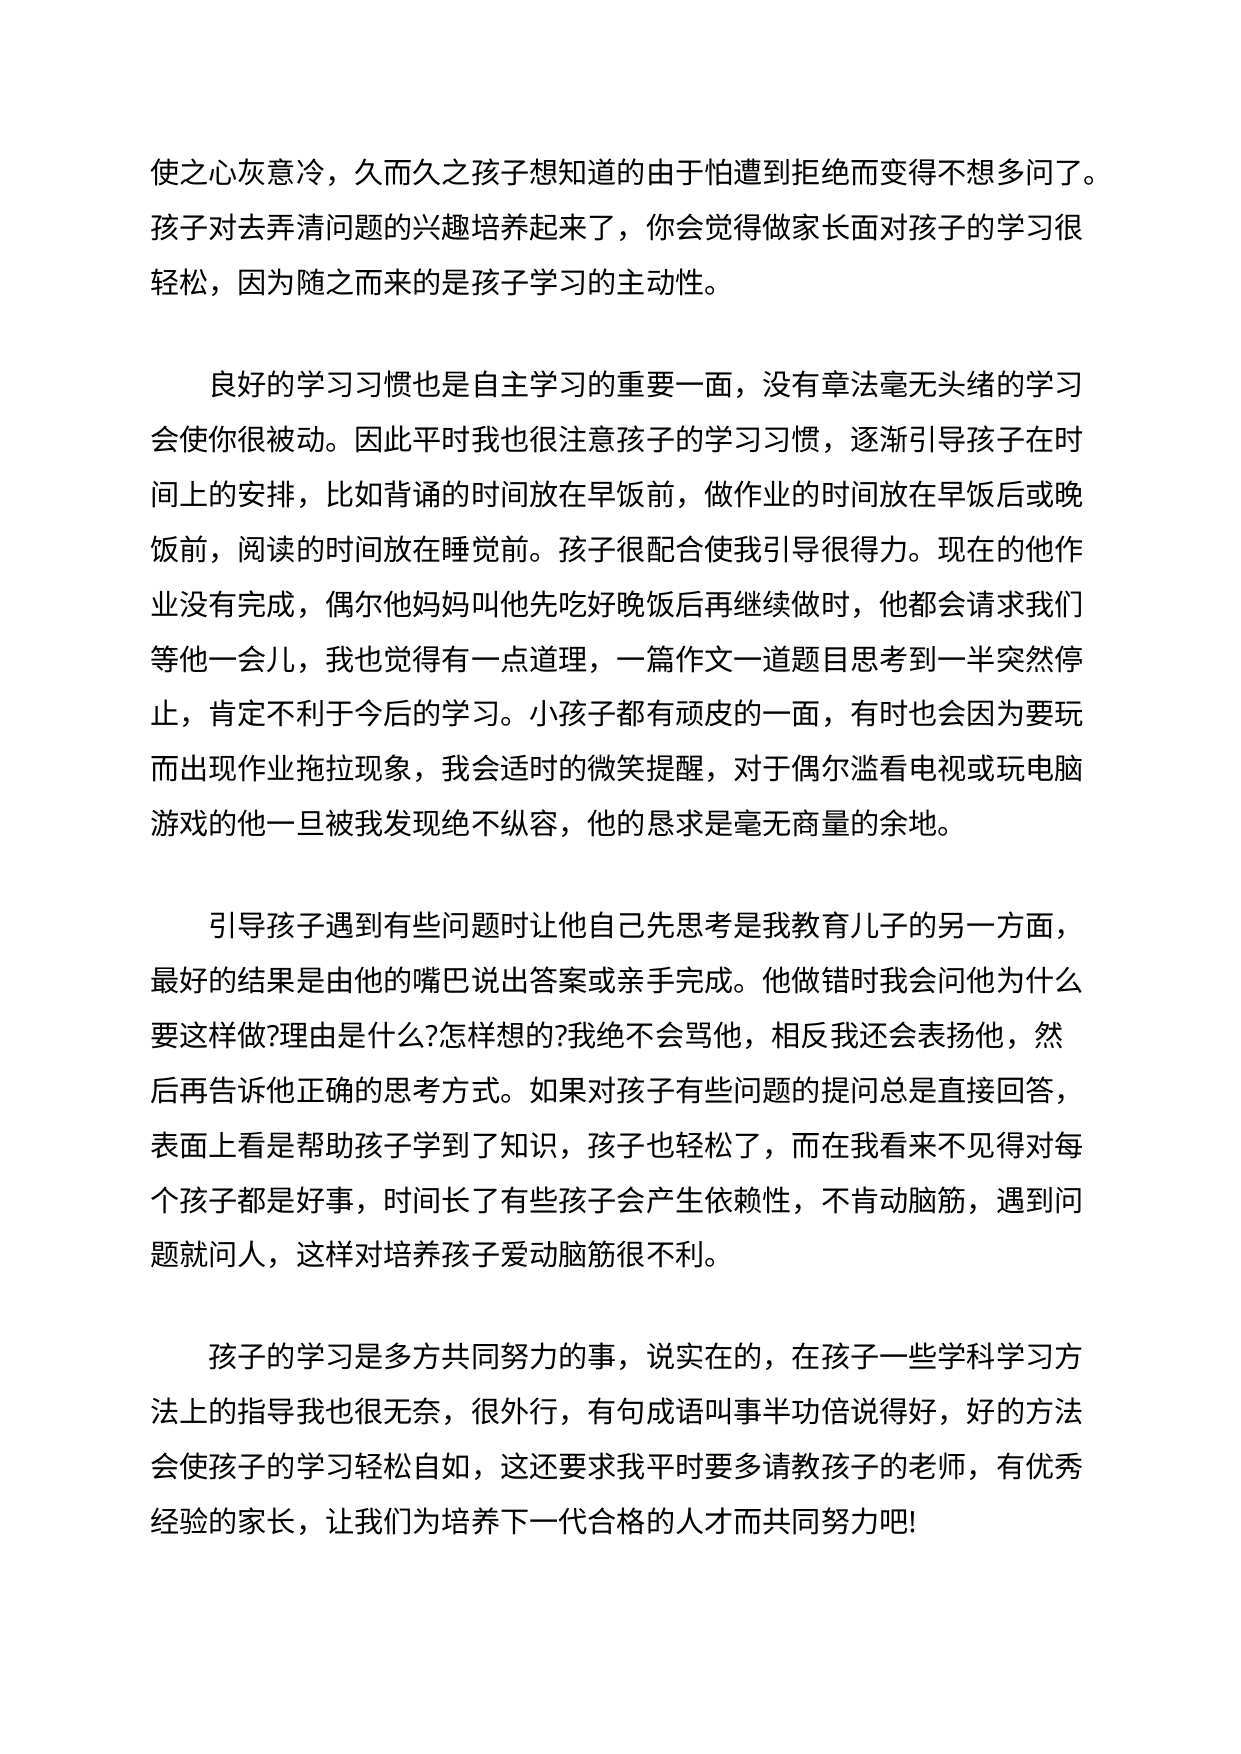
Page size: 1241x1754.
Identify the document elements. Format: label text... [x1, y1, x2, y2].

text 良好的学习习惯也是自主学习的重要一面，没有章法毫无头绪的学习会使你很被动。因此平时我也很注意孩子的学习习惯，逐渐引导孩子在时间上的安排，比如背诵的时间放在早饭前，做作业的时间放在早饭后或晚饭前，阅读的时间放在睡觉前。孩子很配合使我引导很得力。现在的他作业没有完成，偶尔他妈妈叫他先吃好晚饭后再继续做时，他都会请求我们等他一会儿，我也觉得有一点道理，一篇作文一道题目思考到一半突然停止，肯定不利于今后的学习。小孩子都有顽皮的一面，有时也会因为要玩而出现作业拖拉现象，我会适时的微笑提醒，对于偶尔滥看电视或玩电脑游戏的他一旦被我发现绝不纵容，他的恳求是毫无商量的余地。 [150, 362, 1090, 843]
text 引导孩子遇到有些问题时让他自己先思考是我教育儿子的另一方面，最好的结果是由他的嘴巴说出答案或亲手完成。他做错时我会问他为什么要这样做?理由是什么?怎样想的?我绝不会骂他，相反我还会表扬他，然后再告诉他正确的思考方式。如果对孩子有些问题的提问总是直接回答，表面上看是帮助孩子学到了知识，孩子也轻松了，而在我看来不见得对每个孩子都是好事，时间长了有些孩子会产生依赖性，不肯动脑筋，遇到问题就问人，这样对培养孩子爱动脑筋很不利。 [150, 902, 1090, 1274]
text 孩子的学习是多方共同努力的事，说实在的，在孩子一些学科学习方法上的指导我也很无奈，很外行，有句成语叫事半功倍说得好，好的方法会使孩子的学习轻松自如，这还要求我平时要多请教孩子的老师，有优秀经验的家长，让我们为培养下一代合格的人才而共同努力吧! [150, 1334, 1090, 1541]
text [150, 150, 1090, 302]
